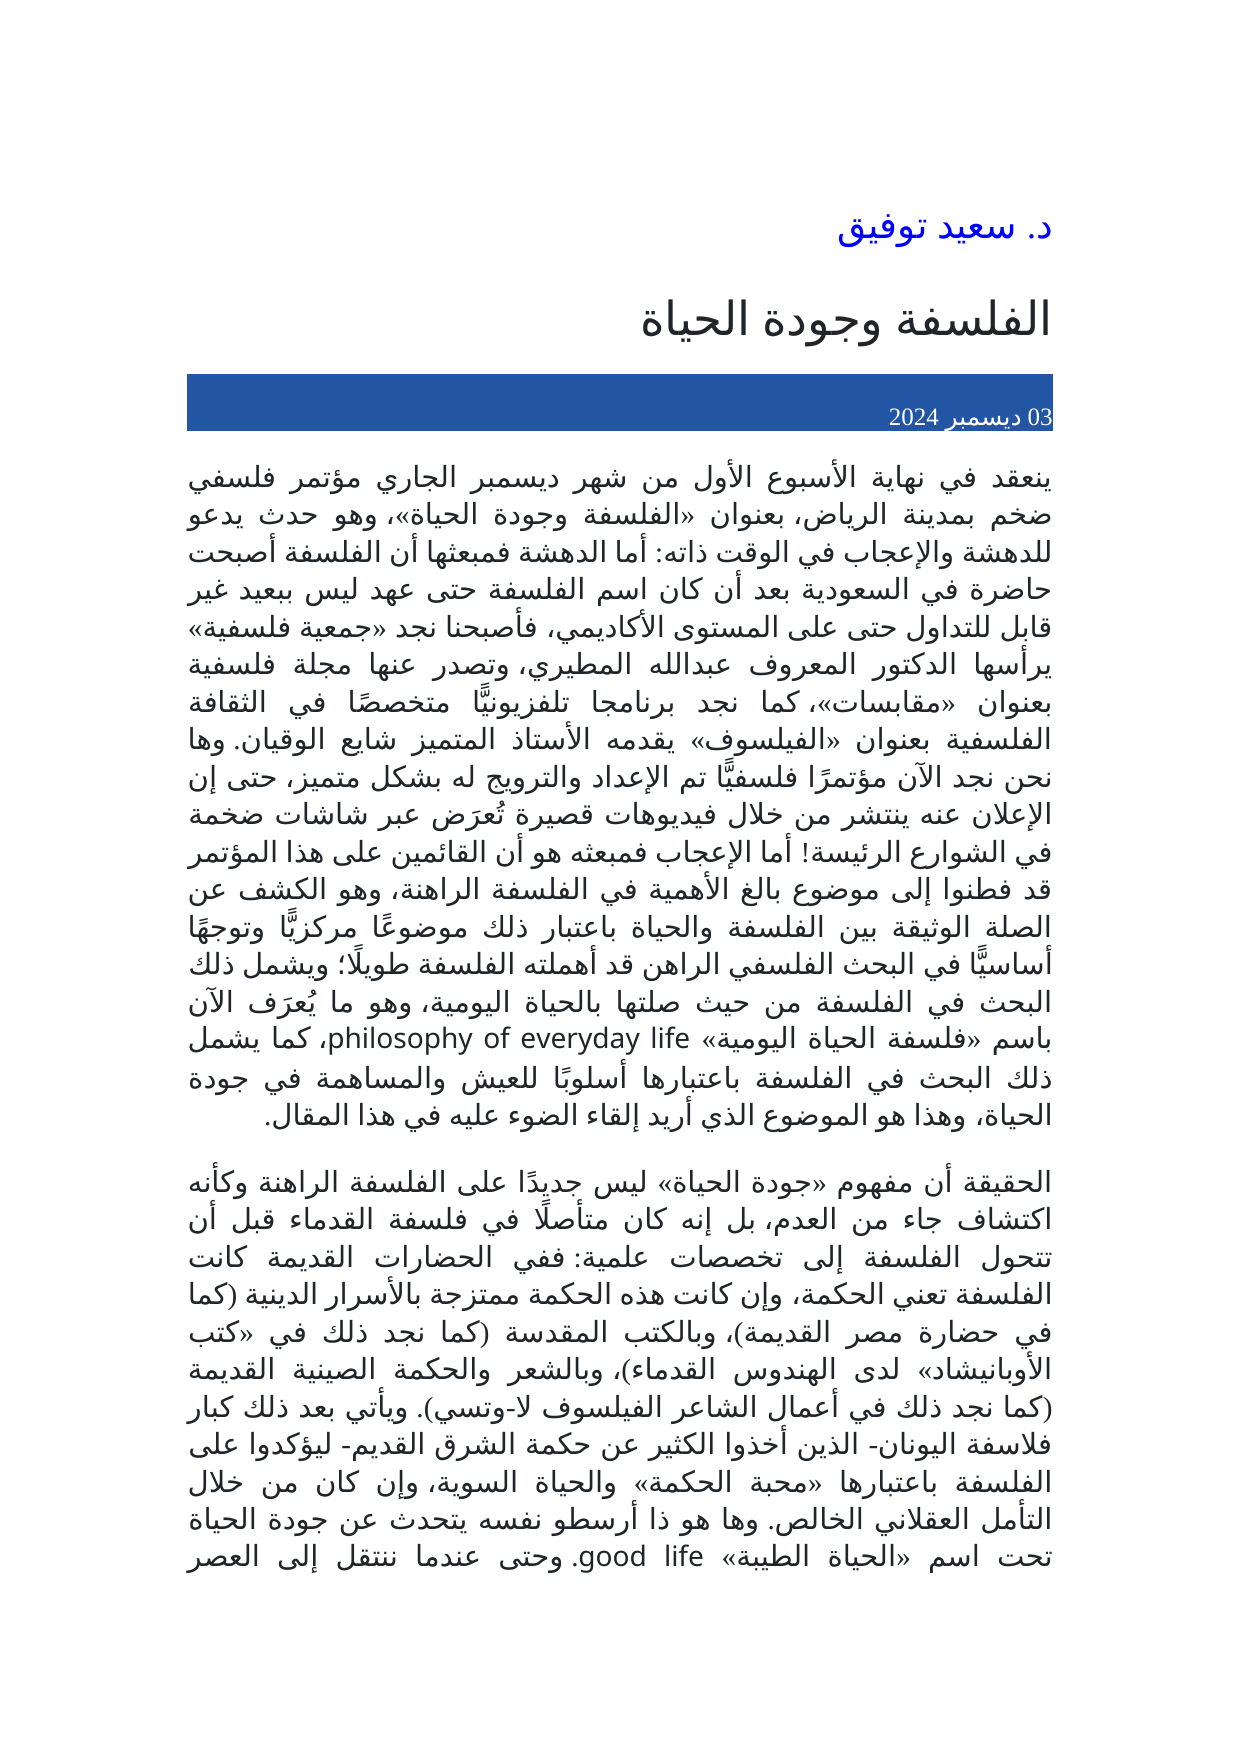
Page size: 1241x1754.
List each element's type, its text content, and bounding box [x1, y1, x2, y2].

text ينعقد في نهاية الأسبوع الأول من شهر ديسمبر الجاري مؤتمر فلسفي ضخم بمدينة الرياض، بعنوان «الفلسفة وجودة الحياة»، وهو حدث يدعو للدهشة والإعجاب في الوقت ذاته: أما الدهشة فمبعثها أن الفلسفة أصبحت حاضرة في السعودية بعد أن كان اسم الفلسفة حتى عهد ليس ببعيد غير قابل للتداول حتى على المستوى الأكاديمي، فأصبحنا نجد «جمعية فلسفية» يرأسها الدكتور المعروف عبدالله المطيري، وتصدر عنها مجلة فلسفية بعنوان «مقابسات»، كما نجد برنامجا تلفزيونيًّا متخصصًا في الثقافة الفلسفية بعنوان «الفيلسوف» يقدمه الأستاذ المتميز شايع الوقيان. وها نحن نجد الآن مؤتمرًا فلسفيًّا تم الإعداد والترويج له بشكل متميز، حتى إن الإعلان عنه ينتشر من خلال فيديوهات قصيرة تُعرَض عبر شاشات ضخمة في الشوارع الرئيسة! أما الإعجاب فمبعثه هو أن القائمين على هذا المؤتمر قد فطنوا إلى موضوع بالغ الأهمية في الفلسفة الراهنة، وهو الكشف عن الصلة الوثيقة بين الفلسفة والحياة باعتبار ذلك موضوعًا مركزيًّا وتوجهًا أساسيًّا في البحث الفلسفي الراهن قد أهملته الفلسفة طويلًا؛ ويشمل ذلك البحث في الفلسفة من حيث صلتها بالحياة اليومية، وهو ما يُعرَف الآن باسم «فلسفة الحياة اليومية» philosophy of everyday life، كما يشمل ذلك البحث في الفلسفة باعتبارها أسلوبًا للعيش والمساهمة في جودة الحياة، وهذا هو الموضوع الذي أريد إلقاء الضوء عليه في هذا المقال. [187, 456, 1053, 1132]
text د. سعيد توفيق [187, 200, 1053, 247]
text الفلسفة وجودة الحياة [187, 275, 1053, 345]
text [187, 1161, 1053, 1574]
text 03 ديسمبر 2024 [187, 374, 1053, 431]
